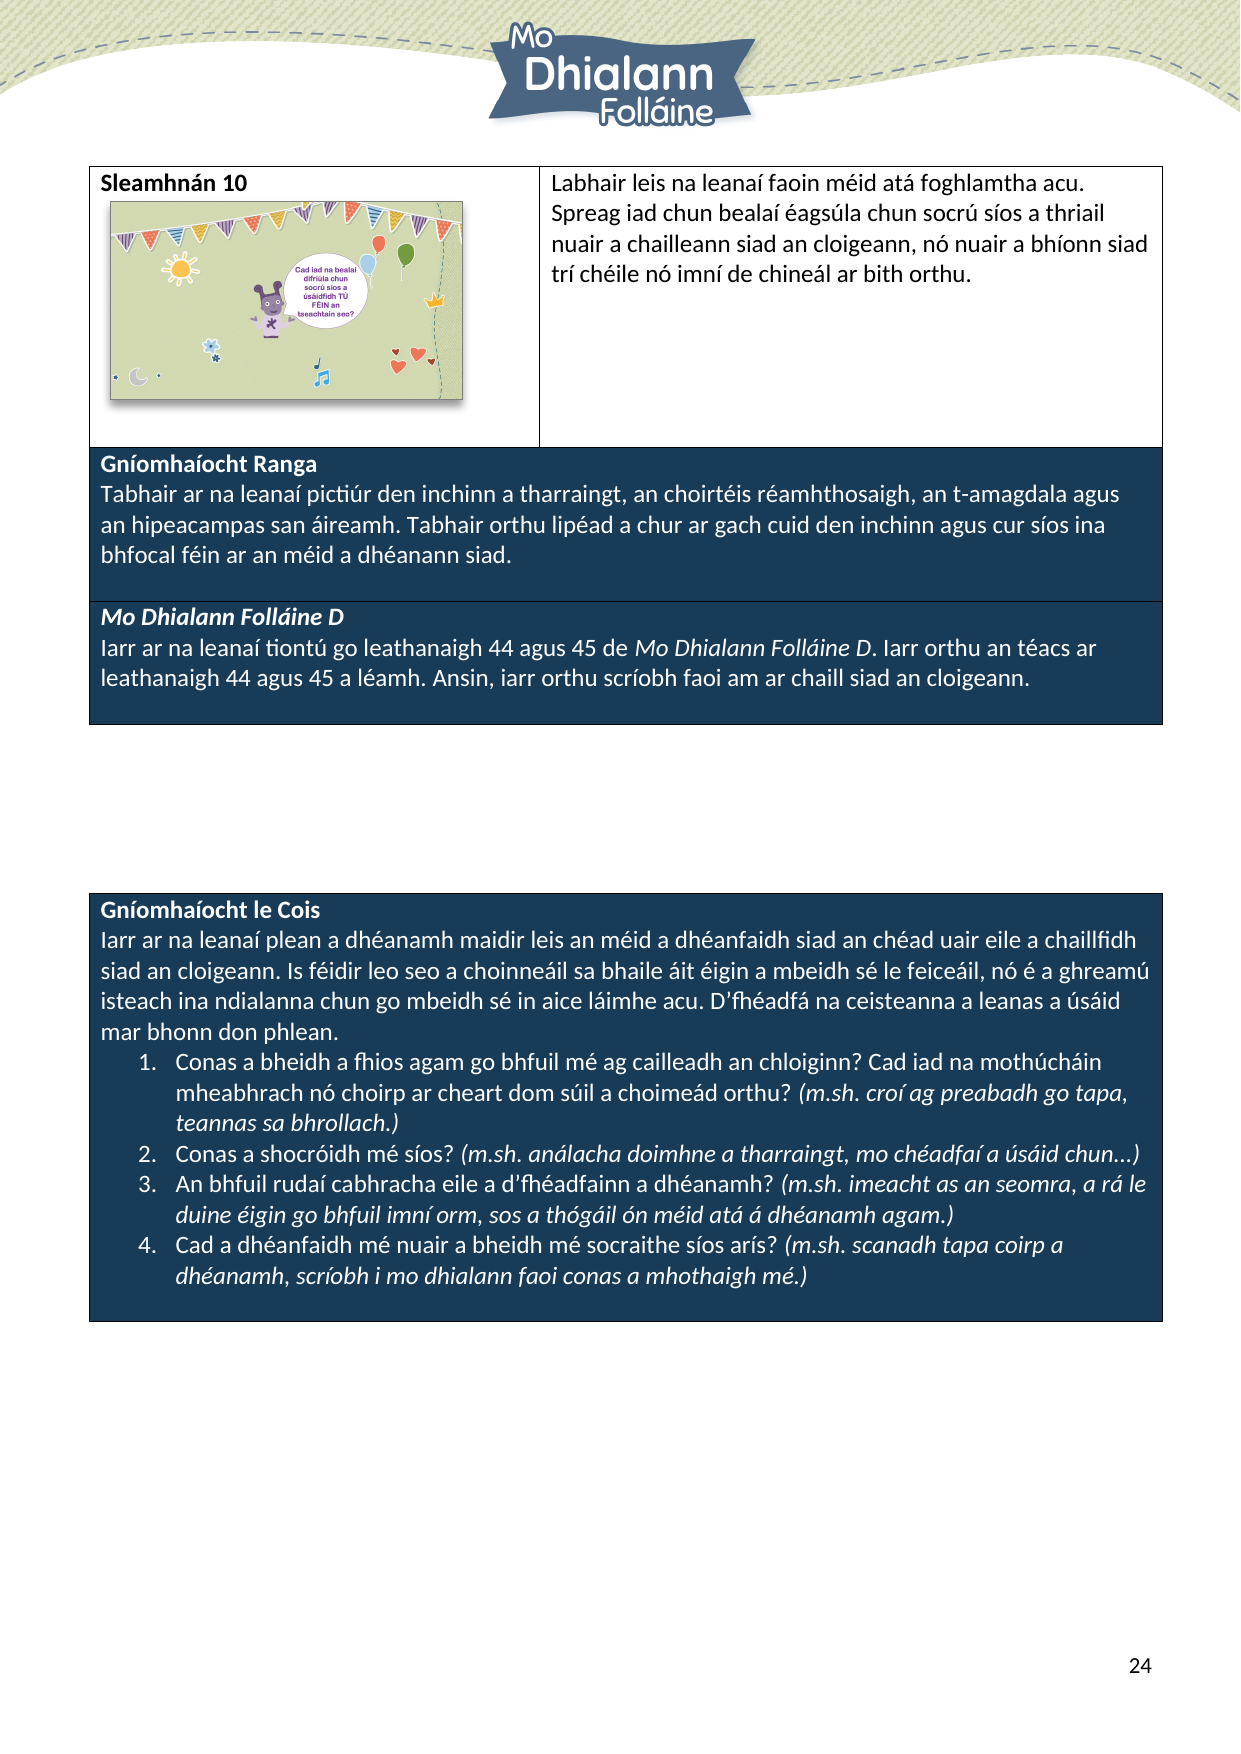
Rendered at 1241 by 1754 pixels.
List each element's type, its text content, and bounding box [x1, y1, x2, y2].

table_cell Sleamhnán 10 [90, 167, 539, 447]
picture [111, 202, 462, 399]
table_header Gníomhaíocht le Cois Iarr ar na leanaí plean a dhéanamh maidir leis an méid a dhéanfaidh siad an chéad uair eile a chaillfidh siad an cloigeann. Is féidir leo seo a choinneáil sa bhaile áit éigin a mbeidh sé le feiceáil, nó é a ghreamú isteach ina ndialanna chun go mbeidh sé in aice láimhe acu. D’fhéadfá na ceisteanna a leanas a úsáid mar bhonn don phlean. Conas a bheidh a fhios agam go bhfuil mé ag cailleadh an chloiginn? Cad iad na mothúcháin mheabhrach nó choirp ar cheart dom súil a choimeád orthu? (m.sh. croí ag preabadh go tapa, teannas sa bhrollach.) Conas a shocróidh mé síos? (m.sh. análacha doimhne a tharraingt, mo chéadfaí a úsáid chun...) An bhfuil rudaí cabhracha eile a d’fhéadfainn a dhéanamh? (m.sh. imeacht as an seomra, a rá le duine éigin go bhfuil imní orm, sos a thógáil ón méid atá á dhéanamh agam.) Cad a dhéanfaidh mé nuair a bheidh mé socraithe síos arís? (m.sh. scanadh tapa coirp a dhéanamh, scríobh i mo dhialann faoi conas a mhothaigh mé.) [90, 894, 1162, 1321]
table_cell Gníomhaíocht Ranga Tabhair ar na leanaí pictiúr den inchinn a tharraingt, an choirtéis réamhthosaigh, an t-amagdala agus an hipeacampas san áireamh. Tabhair orthu lipéad a chur ar gach cuid den inchinn agus cur síos ina bhfocal féin ar an méid a dhéanann siad. [90, 448, 1162, 601]
table_cell Labhair leis na leanaí faoin méid atá foghlamtha acu. Spreag iad chun bealaí éagsúla chun socrú síos a thriail nuair a chailleann siad an cloigeann, nó nuair a bhíonn siad trí chéile nó imní de chineál ar bith orthu. [540, 167, 1162, 447]
table_cell Mo Dhialann Folláine D Iarr ar na leanaí tiontú go leathanaigh 44 agus 45 de Mo Dhialann Folláine D. Iarr orthu an téacs ar leathanaigh 44 agus 45 a léamh. Ansin, iarr orthu scríobh faoi am ar chaill siad an cloigeann. [90, 602, 1162, 724]
picture [0, 0, 1241, 138]
